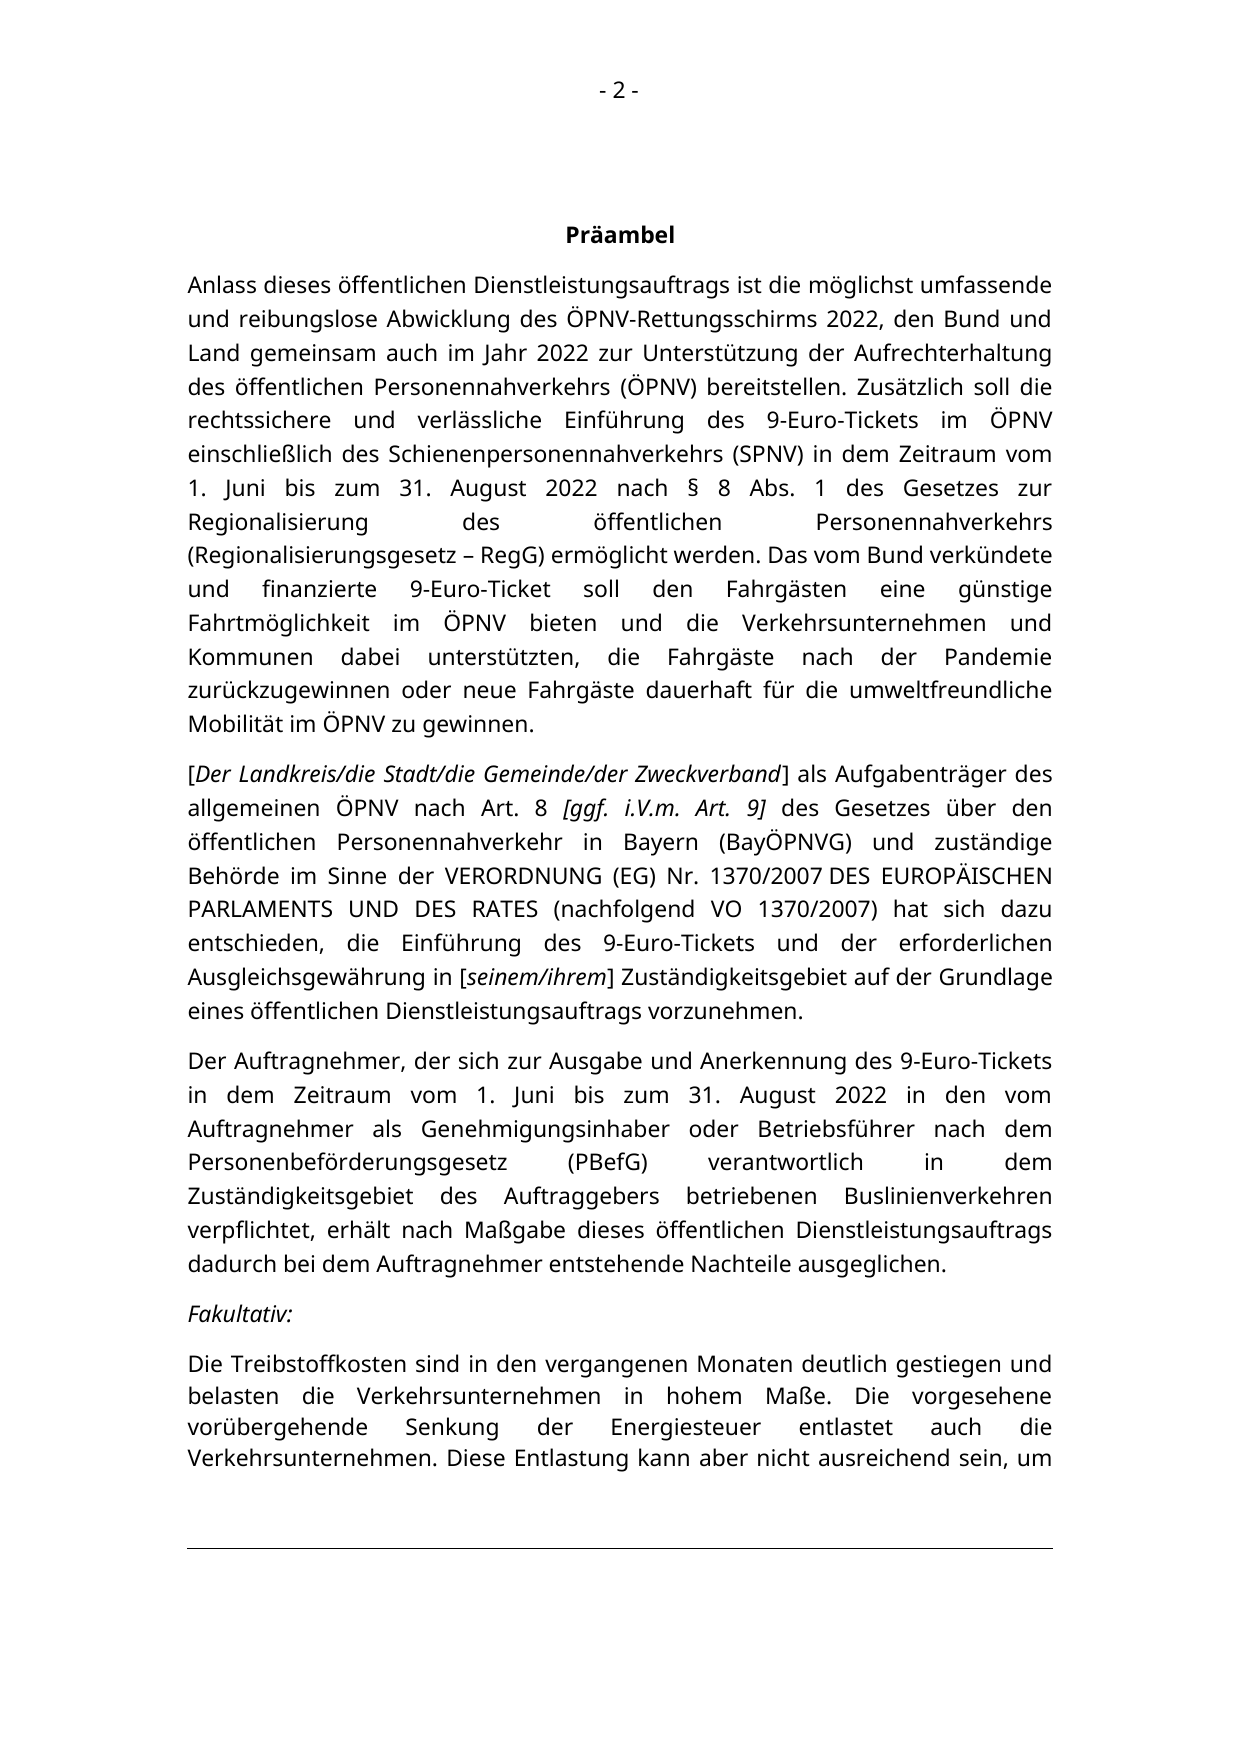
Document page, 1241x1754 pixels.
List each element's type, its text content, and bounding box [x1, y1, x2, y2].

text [187, 1348, 1053, 1473]
text [Der Landkreis/die Stadt/die Gemeinde/der Zweckverband] als Aufgabenträger des allgemeinen ÖPNV nach Art. 8 [ggf. i.V.m. Art. 9] des Gesetzes über den öffentlichen Personennahverkehr in Bayern (BayÖPNVG) und zuständige Behörde im Sinne der VERORDNUNG (EG) Nr. 1370/2007 DES EUROPÄISCHEN PARLAMENTS UND DES RATES (nachfolgend VO 1370/2007) hat sich dazu entschieden, die Einführung des 9-Euro-Tickets und der erforderlichen Ausgleichsgewährung in [seinem/ihrem] Zuständigkeitsgebiet auf der Grundlage eines öffentlichen Dienstleistungsauftrags vorzunehmen. [187, 758, 1053, 894]
text Anlass dieses öffentlichen Dienstleistungsauftrags ist die möglichst umfassende und reibungslose Abwicklung des ÖPNV-Rettungsschirms 2022, den Bund und Land gemeinsam auch im Jahr 2022 zur Unterstützung der Aufrechterhaltung des öffentlichen Personennahverkehrs (ÖPNV) bereitstellen. Zusätzlich soll die rechtssichere und verlässliche Einführung des 9-Euro-Tickets im ÖPNV einschließlich des Schienenpersonennahverkehrs (SPNV) in dem Zeitraum vom 1. Juni bis zum 31. August 2022 nach § 8 Abs. 1 des Gesetzes zur Regionalisierung des öffentlichen Personennahverkehrs (Regionalisierungsgesetz – RegG) ermöglicht werden. Das vom Bund verkündete und finanzierte 9-Euro-Ticket soll den Fahrgästen eine günstige Fahrtmöglichkeit im ÖPNV bieten und die Verkehrsunternehmen und Kommunen dabei unterstützten, die Fahrgäste nach der Pandemie zurückzugewinnen oder neue Fahrgäste dauerhaft für die umweltfreundliche Mobilität im ÖPNV zu gewinnen. [187, 269, 1053, 739]
text Der Auftragnehmer, der sich zur Ausgabe und Anerkennung des 9-Euro-Tickets in dem Zeitraum vom 1. Juni bis zum 31. August 2022 in den vom Auftragnehmer als Genehmigungsinhaber oder Betriebsführer nach dem Personenbeförderungsgesetz (PBefG) verantwortlich in dem Zuständigkeitsgebiet des Auftraggebers betriebenen Buslinienverkehren verpflichtet, erhält nach Maßgabe dieses öffentlichen Dienstleistungsauftrags dadurch bei dem Auftragnehmer entstehende Nachteile ausgeglichen. [187, 1045, 1053, 1279]
text Fakultativ: [187, 1298, 1053, 1329]
text Präambel [187, 219, 1053, 251]
